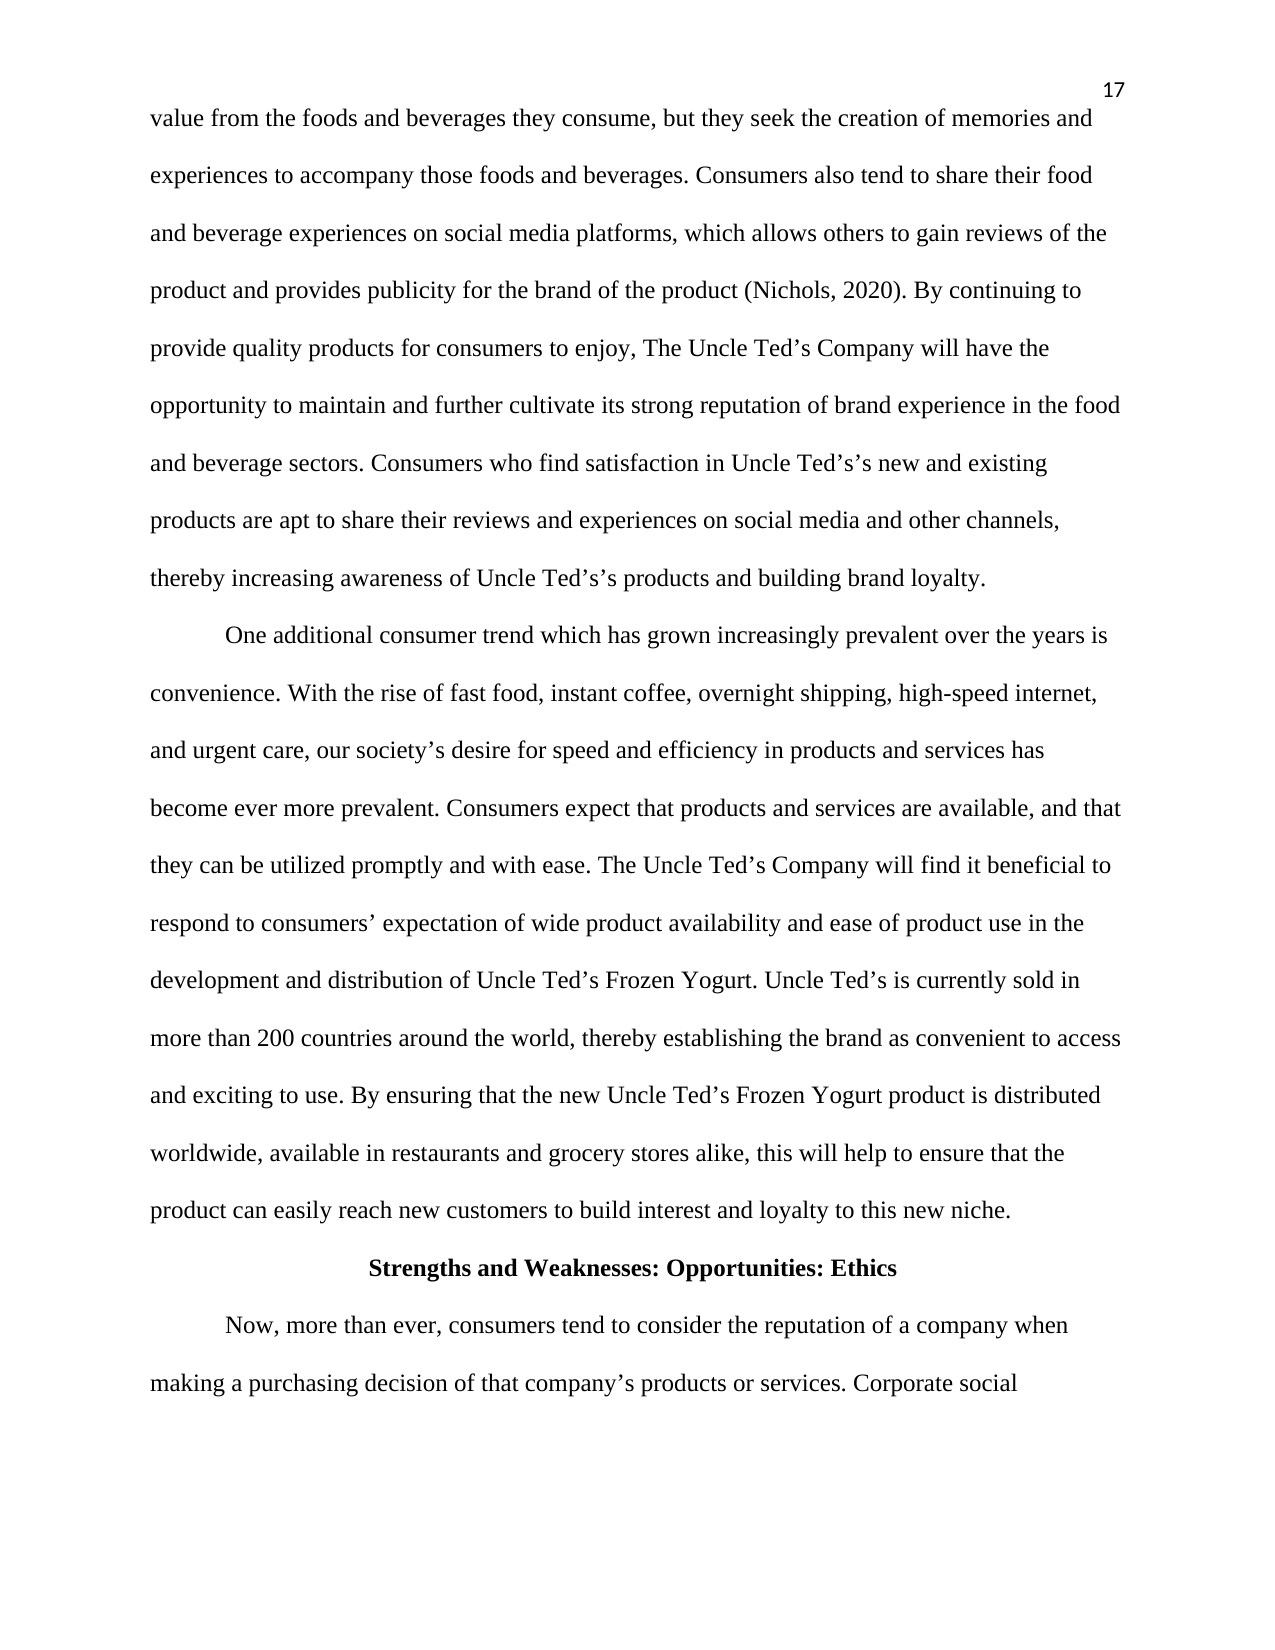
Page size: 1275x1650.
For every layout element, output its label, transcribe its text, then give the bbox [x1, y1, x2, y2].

text Strengths and Weaknesses: Opportunities: Ethics [150, 1253, 1116, 1282]
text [150, 103, 1125, 592]
text One additional consumer trend which has grown increasingly prevalent over the years is convenience. With the rise of fast food, instant coffee, overnight shipping, high-speed internet, and urgent care, our society’s desire for speed and efficiency in products and services has become ever more prevalent. Consumers expect that products and services are available, and that they can be utilized promptly and with ease. The Uncle Ted’s Company will find it beneficial to respond to consumers’ expectation of wide product availability and ease of product use in the development and distribution of Uncle Ted’s Frozen Yogurt. Uncle Ted’s is currently sold in more than 200 countries around the world, thereby establishing the brand as convenient to access and exciting to use. By ensuring that the new Uncle Ted’s Frozen Yogurt product is distributed worldwide, available in restaurants and grocery stores alike, this will help to ensure that the product can easily reach new customers to build interest and loyalty to this new niche. [150, 621, 1125, 1224]
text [150, 1310, 1125, 1397]
